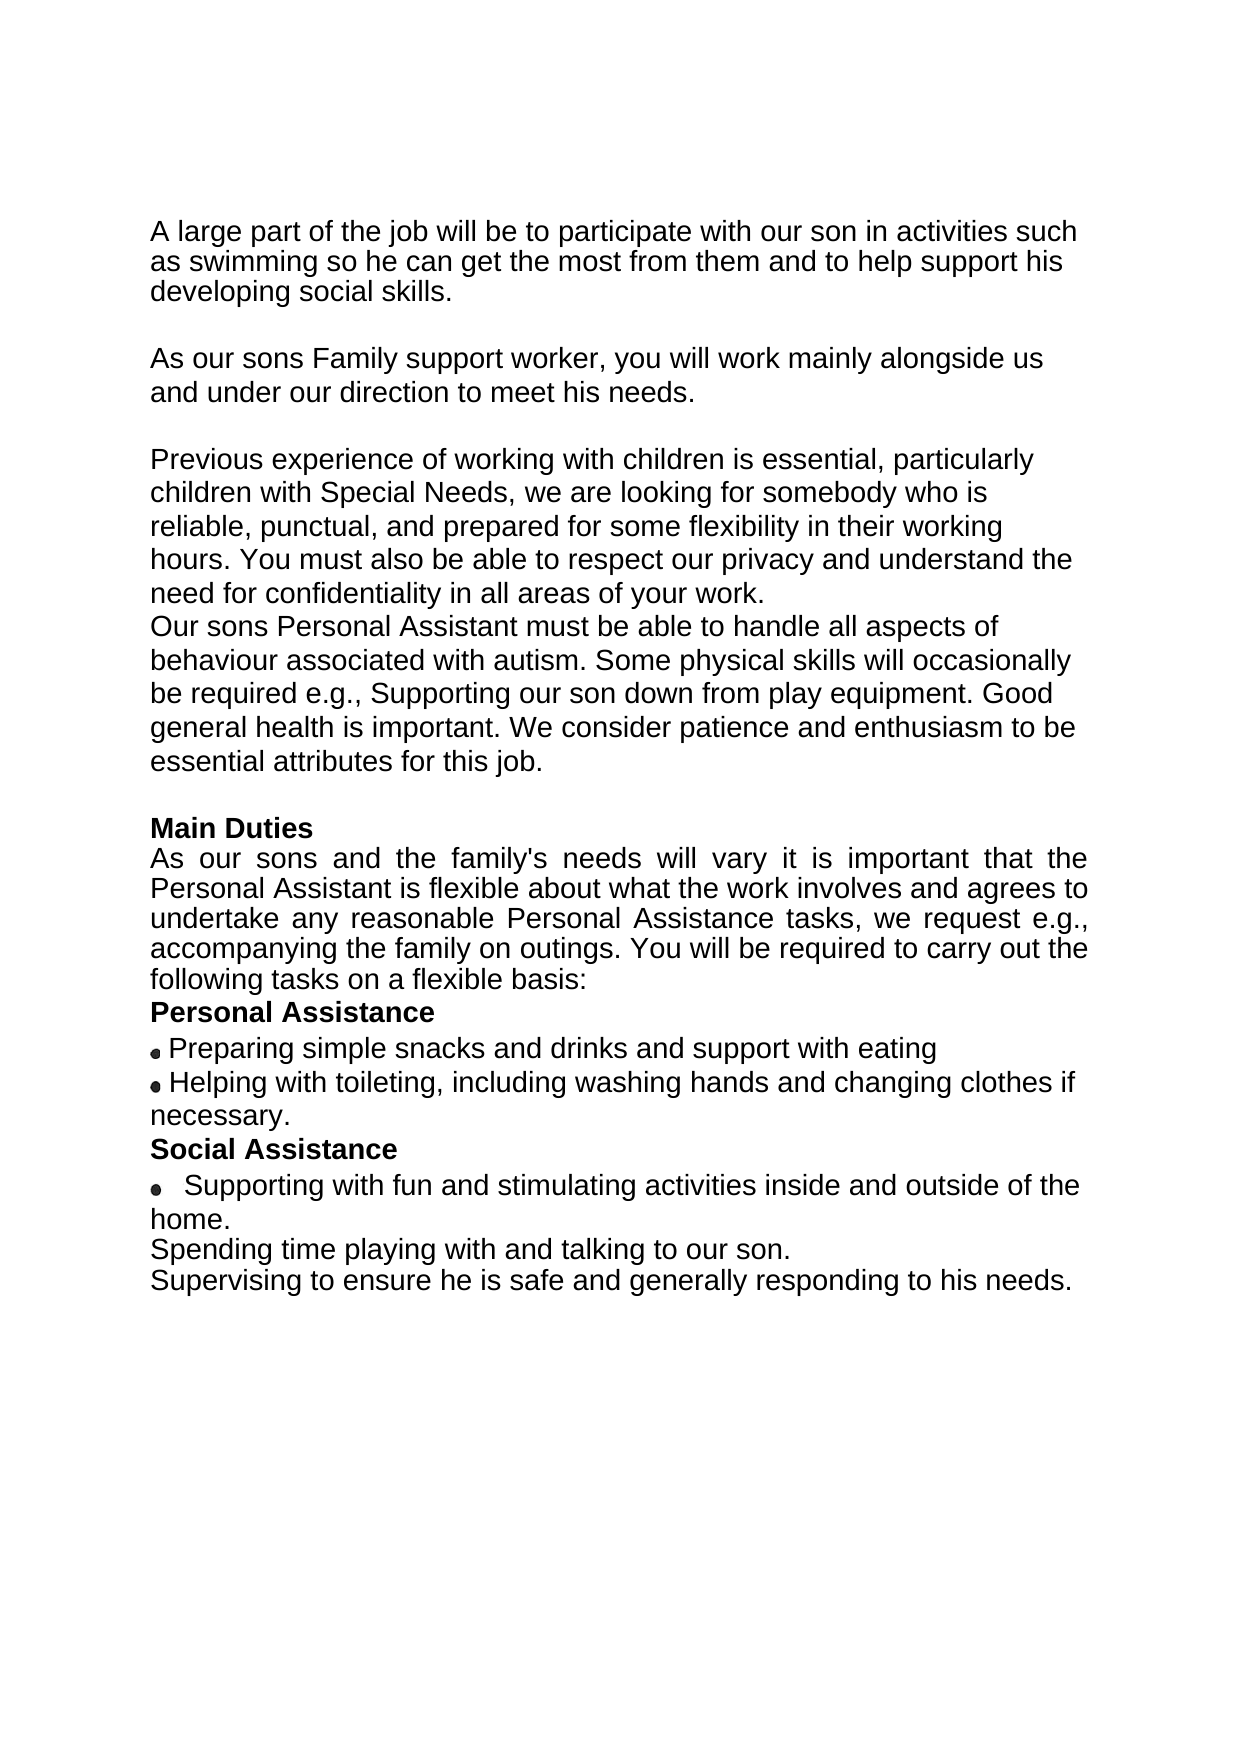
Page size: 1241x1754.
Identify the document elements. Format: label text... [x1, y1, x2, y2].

text Preparing simple snacks and drinks and support with eating [150, 1031, 1090, 1065]
text As our sons and the family's needs will vary it is important that the Personal Assistant is flexible about what the work involves and agrees to undertake any reasonable Personal Assistance tasks, we request e.g., accompanying the family on outings. You will be required to carry out the following tasks on a flexible basis: [150, 844, 1090, 995]
text Our sons Personal Assistant must be able to handle all aspects of behaviour associated with autism. Some physical skills will occasionally be required e.g., Supporting our son down from play equipment. Good general health is important. We consider patience and enthusiasm to be essential attributes for this job. [150, 609, 1090, 777]
text As our sons Family support worker, you will work mainly alongside us and under our direction to meet his needs. [150, 341, 1090, 408]
text Supervising to ensure he is safe and generally responding to his needs. [150, 1266, 1090, 1296]
subtitle Personal Assistance [150, 995, 1090, 1029]
text Helping with toileting, including washing hands and changing clothes if necessary. [150, 1065, 1090, 1132]
picture [150, 1048, 160, 1059]
text Supporting with fun and stimulating activities inside and outside of the home. [150, 1168, 1090, 1235]
text Spending time playing with and talking to our son. [150, 1235, 1090, 1266]
text Main Duties [150, 811, 1090, 844]
text Previous experience of working with children is essential, particularly children with Special Needs, we are looking for somebody who is reliable, punctual, and prepared for some flexibility in their working hours. You must also be able to respect our privacy and understand the need for confidentiality in all areas of your work. [150, 442, 1090, 609]
subtitle Social Assistance [150, 1132, 1090, 1166]
picture [150, 1183, 184, 1196]
text A large part of the job will be to participate with our son in activities such as swimming so he can get the most from them and to help support his developing social skills. [150, 217, 1090, 308]
picture [150, 1081, 161, 1093]
